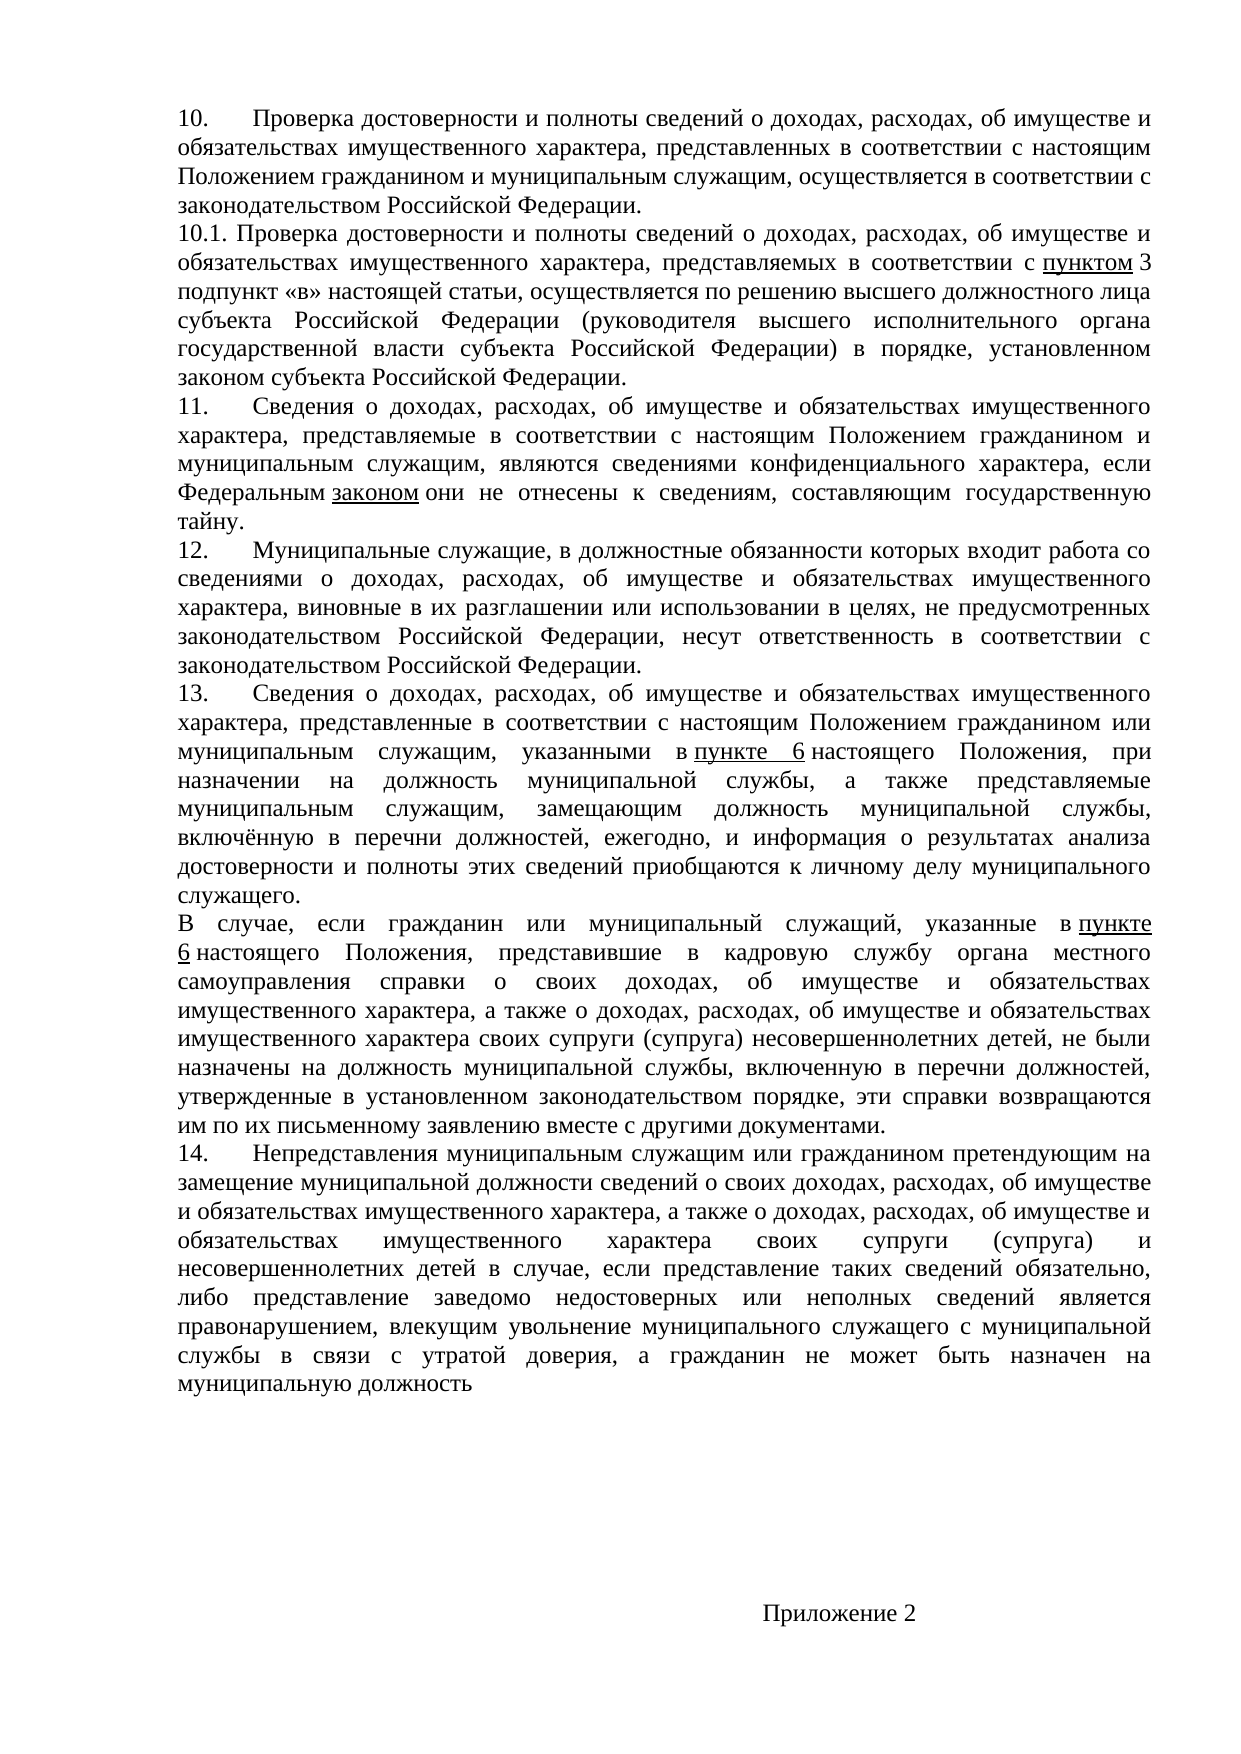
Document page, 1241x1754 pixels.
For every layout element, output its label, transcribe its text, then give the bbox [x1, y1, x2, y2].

text 10.1. Проверка достоверности и полноты сведений о доходах, расходах, об имуществе и обязательствах имущественного характера, представляемых в соответствии с пунктом 3 подпункт «в» настоящей статьи, осуществляется по решению высшего должностного лица субъекта Российской Федерации (руководителя высшего исполнительного органа государственной власти субъекта Российской Федерации) в порядке, установленном законом субъекта Российской Федерации. [177, 218, 1152, 391]
list Сведения о доходах, расходах, об имуществе и обязательствах имущественного характера, представленные в соответствии с настоящим Положением гражданином или муниципальным служащим, указанными в пункте 6 настоящего Положения, при назначении на должность муниципальной службы, а также представляемые муниципальным служащим, замещающим должность муниципальной службы, включённую в перечни должностей, ежегодно, и информация о результатах анализа достоверности и полноты этих сведений приобщаются к личному делу муниципального служащего. [177, 678, 1152, 908]
list Непредставления муниципальным служащим или гражданином претендующим на замещение муниципальной должности сведений о своих доходах, расходах, об имуществе и обязательствах имущественного характера, а также о доходах, расходах, об имуществе и обязательствах имущественного характера своих супруги (супруга) и несовершеннолетних детей в случае, если представление таких сведений обязательно, либо представление заведомо недостоверных или неполных сведений является правонарушением, влекущим увольнение муниципального служащего с муниципальной службы в связи с утратой доверия, а гражданин не может быть назначен на муниципальную должность [177, 1138, 1152, 1397]
text В случае, если гражданин или муниципальный служащий, указанные в пункте 6 настоящего Положения, представившие в кадровую службу органа местного самоуправления справки о своих доходах, об имуществе и обязательствах имущественного характера, а также о доходах, расходах, об имуществе и обязательствах имущественного характера своих супруги (супруга) несовершеннолетних детей, не были назначены на должность муниципальной службы, включенную в перечни должностей, утвержденные в установленном законодательством порядке, эти справки возвращаются им по их письменному заявлению вместе с другими документами. [177, 908, 1152, 1138]
list Сведения о доходах, расходах, об имуществе и обязательствах имущественного характера, представляемые в соответствии с настоящим Положением гражданином и муниципальным служащим, являются сведениями конфиденциального характера, если Федеральным законом они не отнесены к сведениям, составляющим государственную тайну. [177, 391, 1152, 535]
list Проверка достоверности и полноты сведений о доходах, расходах, об имуществе и обязательствах имущественного характера, представленных в соответствии с настоящим Положением гражданином и муниципальным служащим, осуществляется в соответствии с законодательством Российской Федерации. [177, 103, 1152, 218]
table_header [751, 1599, 1152, 1627]
list Муниципальные служащие, в должностные обязанности которых входит работа со сведениями о доходах, расходах, об имуществе и обязательствах имущественного характера, виновные в их разглашении или использовании в целях, не предусмотренных законодательством Российской Федерации, несут ответственность в соответствии с законодательством Российской Федерации. [177, 535, 1152, 678]
